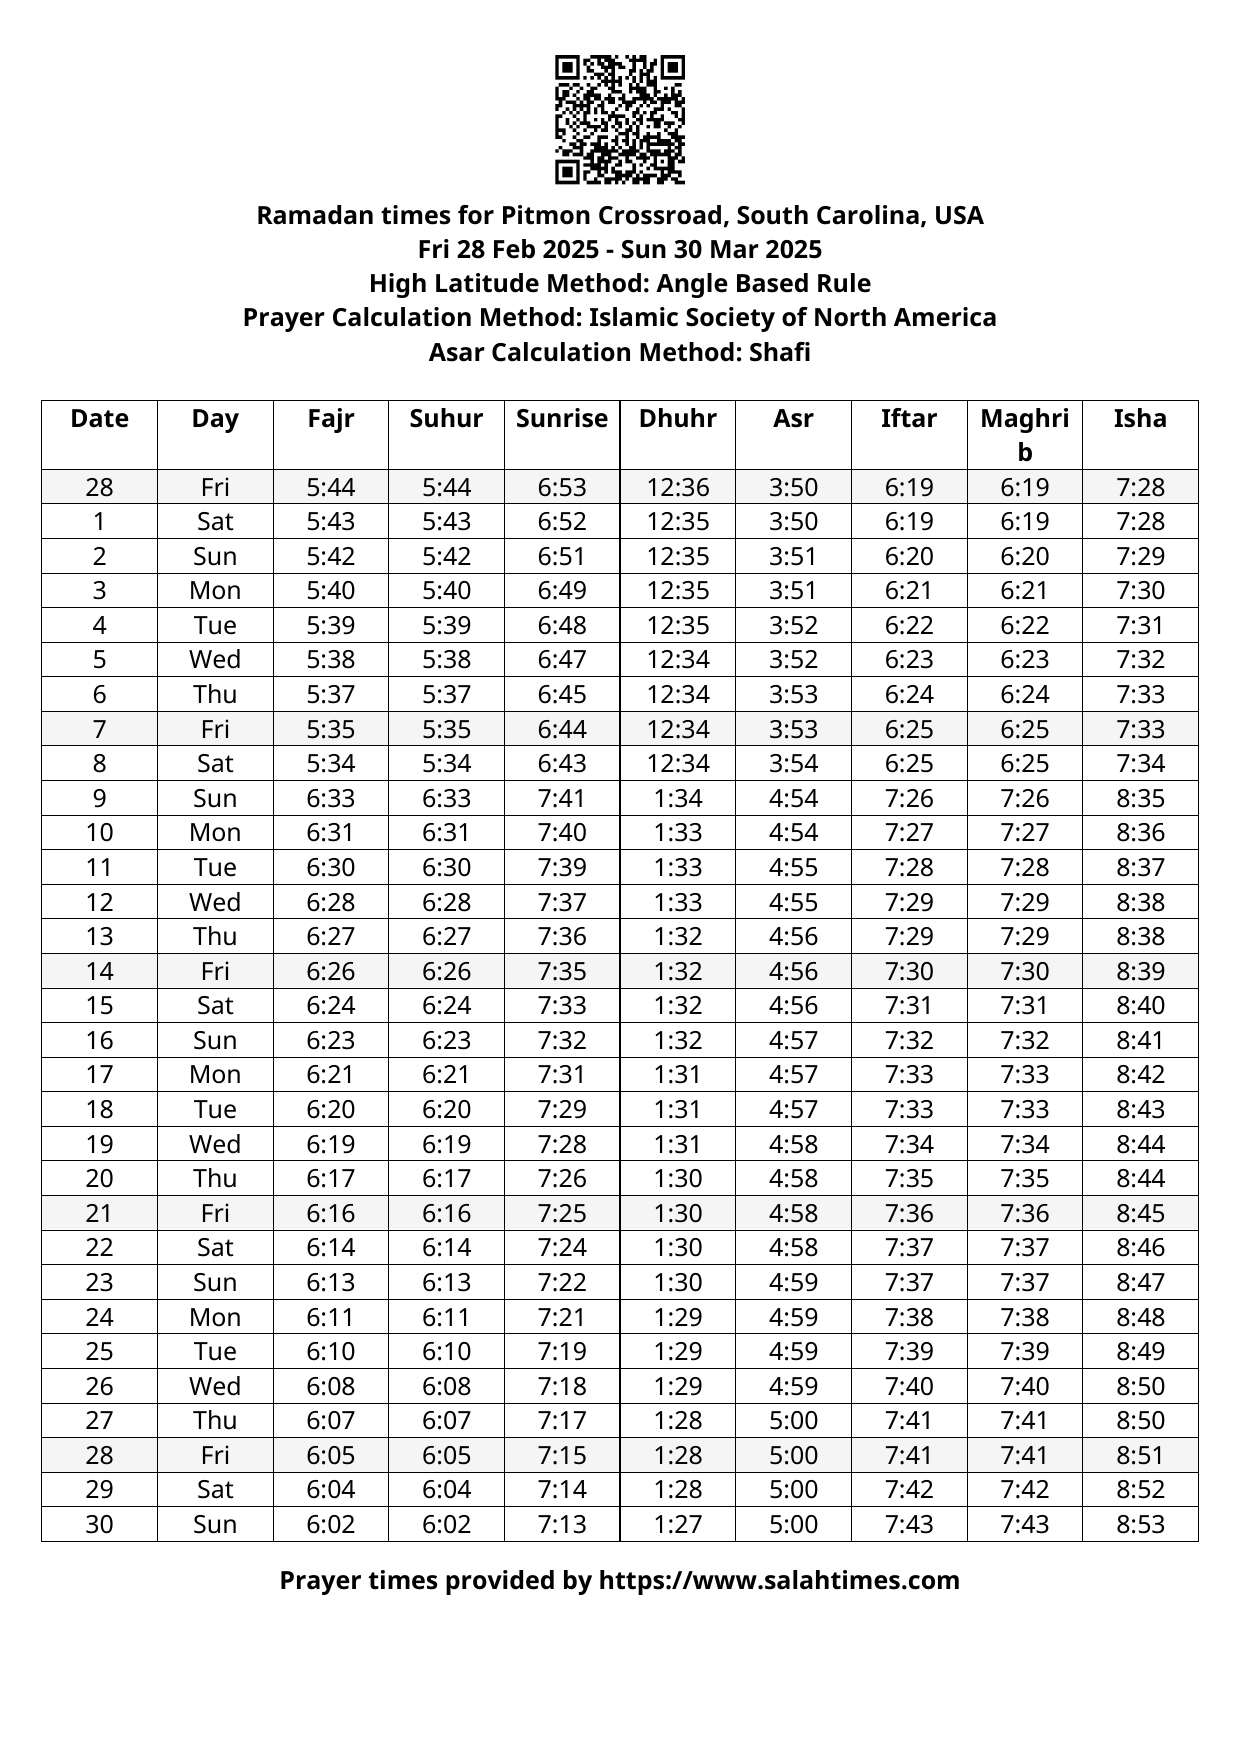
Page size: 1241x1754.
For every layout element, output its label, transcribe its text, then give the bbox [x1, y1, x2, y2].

table_cell 3:54 [736, 746, 851, 780]
table_cell 7:33 [1083, 677, 1198, 711]
table_cell Fri [158, 1438, 273, 1472]
table_cell 8:41 [1083, 1023, 1198, 1057]
table_cell 5:35 [389, 712, 504, 745]
table_cell 7:28 [852, 850, 967, 884]
table_cell 6:20 [389, 1092, 504, 1126]
table_cell 1:27 [621, 1507, 735, 1541]
table_cell 6:23 [274, 1023, 388, 1057]
table_cell Wed [158, 643, 273, 676]
table_cell 6:16 [389, 1196, 504, 1229]
table_cell 7:37 [968, 1231, 1082, 1264]
table_cell 7:34 [968, 1127, 1082, 1160]
table_cell 13 [42, 919, 157, 953]
table_cell 5:00 [736, 1473, 851, 1506]
table_cell Sun [158, 539, 273, 572]
table_cell Tue [158, 608, 273, 642]
table_cell 6:51 [505, 539, 619, 572]
table_cell 3:52 [736, 608, 851, 642]
table_cell 5:43 [274, 504, 388, 538]
table_cell 3 [42, 574, 157, 607]
table_cell 29 [42, 1473, 157, 1506]
table_cell 7:19 [505, 1334, 619, 1368]
table_cell 1:28 [621, 1438, 735, 1472]
table_cell 6:19 [968, 470, 1082, 503]
table_cell Fri [158, 954, 273, 987]
table_header Dhuhr [621, 401, 735, 469]
table_cell 5:38 [389, 643, 504, 676]
table_cell 6:23 [389, 1023, 504, 1057]
table_cell 4:55 [736, 885, 851, 918]
table_cell 7:37 [505, 885, 619, 918]
table_cell 5:37 [274, 677, 388, 711]
table_cell 6:31 [274, 816, 388, 849]
table_cell 7:40 [505, 816, 619, 849]
table_cell 18 [42, 1092, 157, 1126]
table_cell 7:31 [852, 989, 967, 1022]
table_cell 8:36 [1083, 816, 1198, 849]
table_cell 1:32 [621, 989, 735, 1022]
table_cell 5:42 [274, 539, 388, 572]
table_cell 6:28 [389, 885, 504, 918]
table_cell 6:53 [505, 470, 619, 503]
table_cell 25 [42, 1334, 157, 1368]
table_cell 12:34 [621, 746, 735, 780]
table_cell 6:27 [389, 919, 504, 953]
table_cell 7:32 [968, 1023, 1082, 1057]
table_cell 6:25 [852, 746, 967, 780]
table_cell 6:24 [968, 677, 1082, 711]
table_cell 6:45 [505, 677, 619, 711]
table_cell Sun [158, 781, 273, 814]
table_cell 7:28 [1083, 470, 1198, 503]
table_cell 7:29 [852, 885, 967, 918]
table_cell 8:45 [1083, 1196, 1198, 1229]
table_cell 28 [42, 470, 157, 503]
table_cell 7:27 [968, 816, 1082, 849]
table_cell Sat [158, 989, 273, 1022]
table_cell 11 [42, 850, 157, 884]
table_cell 7:42 [968, 1473, 1082, 1506]
table_cell 1:33 [621, 816, 735, 849]
table_cell 4:58 [736, 1231, 851, 1264]
table_cell 7:24 [505, 1231, 619, 1264]
table_cell 6:02 [389, 1507, 504, 1541]
table_cell 6:19 [852, 504, 967, 538]
table_cell 6:17 [389, 1161, 504, 1195]
table_cell 6:10 [274, 1334, 388, 1368]
table_cell 7:41 [852, 1404, 967, 1437]
table_cell 4:56 [736, 954, 851, 987]
table_cell 7:26 [505, 1161, 619, 1195]
table_cell 6:11 [389, 1300, 504, 1333]
table_header Suhur [389, 401, 504, 469]
table_cell 7:26 [852, 781, 967, 814]
table_cell 7:31 [968, 989, 1082, 1022]
table_cell 6:24 [274, 989, 388, 1022]
table_cell 6:25 [852, 712, 967, 745]
table_cell 7 [42, 712, 157, 745]
table_cell 7:22 [505, 1265, 619, 1299]
table_cell 4:54 [736, 781, 851, 814]
table_cell 6:13 [389, 1265, 504, 1299]
table_cell 8:50 [1083, 1369, 1198, 1402]
table_cell Fri [158, 712, 273, 745]
table_cell 6:27 [274, 919, 388, 953]
table_cell 8:40 [1083, 989, 1198, 1022]
table_cell 6:24 [852, 677, 967, 711]
table_cell 6:16 [274, 1196, 388, 1229]
table_cell 7:15 [505, 1438, 619, 1472]
picture [542, 41, 699, 198]
table_cell 6:21 [274, 1058, 388, 1091]
table_cell 8:51 [1083, 1438, 1198, 1472]
table_cell 1:30 [621, 1196, 735, 1229]
table_cell 20 [42, 1161, 157, 1195]
table_cell 14 [42, 954, 157, 987]
table_cell 7:36 [505, 919, 619, 953]
table_cell 6:52 [505, 504, 619, 538]
table_cell 7:29 [968, 919, 1082, 953]
table_cell 5:40 [389, 574, 504, 607]
table_cell 5:34 [274, 746, 388, 780]
table_cell 5:39 [274, 608, 388, 642]
table_cell Tue [158, 1092, 273, 1126]
table_cell 4:58 [736, 1127, 851, 1160]
text Fri 28 Feb 2025 - Sun 30 Mar 2025 [42, 232, 1198, 266]
table_cell 7:43 [852, 1507, 967, 1541]
table_cell 7:33 [968, 1092, 1082, 1126]
table_cell 7:41 [968, 1404, 1082, 1437]
table_cell 1:31 [621, 1127, 735, 1160]
table_cell 5:39 [389, 608, 504, 642]
table_cell Sat [158, 746, 273, 780]
table_cell 7:35 [968, 1161, 1082, 1195]
table_cell 6 [42, 677, 157, 711]
table_cell 4:59 [736, 1265, 851, 1299]
table_cell 1:28 [621, 1473, 735, 1506]
table_cell 7:35 [852, 1161, 967, 1195]
table_cell 6:14 [389, 1231, 504, 1264]
table_cell 6:02 [274, 1507, 388, 1541]
table_cell 9 [42, 781, 157, 814]
table_cell 7:39 [852, 1334, 967, 1368]
table_cell 6:04 [389, 1473, 504, 1506]
table_cell Sun [158, 1023, 273, 1057]
table_cell 19 [42, 1127, 157, 1160]
table_cell 16 [42, 1023, 157, 1057]
table_cell 7:29 [852, 919, 967, 953]
table_cell 7:41 [852, 1438, 967, 1472]
table_header Iftar [852, 401, 967, 469]
table_cell 7:30 [1083, 574, 1198, 607]
table_cell 6:04 [274, 1473, 388, 1506]
table_header Asr [736, 401, 851, 469]
table_cell 1:32 [621, 1023, 735, 1057]
text Asar Calculation Method: Shafi [42, 334, 1198, 368]
table_cell 7:25 [505, 1196, 619, 1229]
table_header Isha [1083, 401, 1198, 469]
table_cell 1:32 [621, 919, 735, 953]
table_cell 1:31 [621, 1092, 735, 1126]
table_cell 6:11 [274, 1300, 388, 1333]
table_cell 4:59 [736, 1300, 851, 1333]
table_cell 3:52 [736, 643, 851, 676]
table_cell 7:33 [852, 1058, 967, 1091]
table_cell 6:17 [274, 1161, 388, 1195]
table_cell 6:33 [389, 781, 504, 814]
table_cell 5:00 [736, 1438, 851, 1472]
text Prayer Calculation Method: Islamic Society of North America [42, 300, 1198, 334]
table_cell 28 [42, 1438, 157, 1472]
text High Latitude Method: Angle Based Rule [42, 266, 1198, 300]
table_cell 6:43 [505, 746, 619, 780]
table_cell 6:26 [389, 954, 504, 987]
table_cell 7:31 [505, 1058, 619, 1091]
table_cell 6:25 [968, 746, 1082, 780]
table_cell Sun [158, 1507, 273, 1541]
table_cell 1:29 [621, 1334, 735, 1368]
table_cell 6:26 [274, 954, 388, 987]
table_cell 24 [42, 1300, 157, 1333]
table_cell 7:42 [852, 1473, 967, 1506]
table_cell Thu [158, 677, 273, 711]
table_cell 15 [42, 989, 157, 1022]
table_cell 8:35 [1083, 781, 1198, 814]
table_cell Tue [158, 1334, 273, 1368]
table_cell 7:37 [852, 1265, 967, 1299]
table_cell Mon [158, 1058, 273, 1091]
table_cell 5:37 [389, 677, 504, 711]
table_cell 5:40 [274, 574, 388, 607]
table_cell 6:33 [274, 781, 388, 814]
table_cell 8 [42, 746, 157, 780]
table_cell Thu [158, 919, 273, 953]
table_cell 12:34 [621, 712, 735, 745]
table_cell 7:13 [505, 1507, 619, 1541]
table_cell 4:56 [736, 989, 851, 1022]
table_cell 6:28 [274, 885, 388, 918]
table_cell 8:52 [1083, 1473, 1198, 1506]
table_cell 3:50 [736, 504, 851, 538]
table_cell 7:32 [505, 1023, 619, 1057]
table_cell 5:34 [389, 746, 504, 780]
text Prayer times provided by https://www.salahtimes.com [42, 1563, 1198, 1597]
table_cell 6:07 [274, 1404, 388, 1437]
table_cell 6:19 [274, 1127, 388, 1160]
table_cell 8:49 [1083, 1334, 1198, 1368]
table_cell 6:08 [274, 1369, 388, 1402]
table_cell 3:53 [736, 677, 851, 711]
table_cell 1:29 [621, 1369, 735, 1402]
table_cell 7:33 [852, 1092, 967, 1126]
table_header Maghrib [968, 401, 1082, 469]
table_cell 6:21 [389, 1058, 504, 1091]
table_cell 5 [42, 643, 157, 676]
table_cell 6:20 [274, 1092, 388, 1126]
table_cell 12:36 [621, 470, 735, 503]
table_cell 6:14 [274, 1231, 388, 1264]
table_cell 6:22 [968, 608, 1082, 642]
table_cell 12:35 [621, 574, 735, 607]
table_cell 4:57 [736, 1058, 851, 1091]
table_cell Wed [158, 885, 273, 918]
table_cell 22 [42, 1231, 157, 1264]
table_cell 7:28 [968, 850, 1082, 884]
table_cell Sat [158, 504, 273, 538]
table_cell 6:19 [852, 470, 967, 503]
table_cell 8:48 [1083, 1300, 1198, 1333]
table_cell 6:23 [852, 643, 967, 676]
table_cell 23 [42, 1265, 157, 1299]
table_cell 12:34 [621, 677, 735, 711]
table_cell 3:51 [736, 574, 851, 607]
table_cell 6:24 [389, 989, 504, 1022]
table_cell 7:33 [1083, 712, 1198, 745]
table_cell 4:55 [736, 850, 851, 884]
table_cell 1:34 [621, 781, 735, 814]
table_cell 7:26 [968, 781, 1082, 814]
table_cell 6:47 [505, 643, 619, 676]
table_cell 12:35 [621, 539, 735, 572]
table_cell 8:50 [1083, 1404, 1198, 1437]
table_cell 6:08 [389, 1369, 504, 1402]
table_cell 8:37 [1083, 850, 1198, 884]
table_cell 7:36 [968, 1196, 1082, 1229]
table_cell 8:39 [1083, 954, 1198, 987]
table_cell 7:43 [968, 1507, 1082, 1541]
table_cell 7:41 [968, 1438, 1082, 1472]
table_cell 7:35 [505, 954, 619, 987]
table_cell 30 [42, 1507, 157, 1541]
table_cell 10 [42, 816, 157, 849]
table_cell 7:39 [968, 1334, 1082, 1368]
table_cell 4 [42, 608, 157, 642]
table_cell Fri [158, 1196, 273, 1229]
table_cell 6:25 [968, 712, 1082, 745]
table_cell 7:28 [1083, 504, 1198, 538]
table_cell 4:54 [736, 816, 851, 849]
table_cell 4:57 [736, 1023, 851, 1057]
table_cell 5:43 [389, 504, 504, 538]
table_cell 7:41 [505, 781, 619, 814]
table_header Date [42, 401, 157, 469]
table_header Fajr [274, 401, 388, 469]
table_cell Wed [158, 1127, 273, 1160]
table_cell 6:22 [852, 608, 967, 642]
table_cell Mon [158, 574, 273, 607]
table_cell 6:07 [389, 1404, 504, 1437]
table_cell Sat [158, 1231, 273, 1264]
table_cell 26 [42, 1369, 157, 1402]
table_cell 27 [42, 1404, 157, 1437]
table_cell 7:28 [505, 1127, 619, 1160]
table_cell 8:43 [1083, 1092, 1198, 1126]
table_cell 7:40 [968, 1369, 1082, 1402]
table_cell 1:29 [621, 1300, 735, 1333]
table_cell 6:05 [274, 1438, 388, 1472]
table_header Day [158, 401, 273, 469]
text Ramadan times for Pitmon Crossroad, South Carolina, USA [42, 198, 1198, 232]
table_cell 8:44 [1083, 1161, 1198, 1195]
table_cell 7:40 [852, 1369, 967, 1402]
table_cell 1:30 [621, 1265, 735, 1299]
table_cell 1:30 [621, 1231, 735, 1264]
table_cell 3:53 [736, 712, 851, 745]
table_cell 6:30 [389, 850, 504, 884]
table_cell 5:44 [274, 470, 388, 503]
table_cell Mon [158, 816, 273, 849]
table_cell 7:29 [968, 885, 1082, 918]
table_cell Thu [158, 1161, 273, 1195]
table_cell 4:59 [736, 1369, 851, 1402]
table_cell 12 [42, 885, 157, 918]
table_cell 1:28 [621, 1404, 735, 1437]
table_cell 7:32 [1083, 643, 1198, 676]
table_cell 1 [42, 504, 157, 538]
table_cell 8:44 [1083, 1127, 1198, 1160]
table_cell 7:27 [852, 816, 967, 849]
table_cell 3:51 [736, 539, 851, 572]
table_cell 3:50 [736, 470, 851, 503]
table_cell 6:30 [274, 850, 388, 884]
table_header Sunrise [505, 401, 619, 469]
table_cell 4:58 [736, 1196, 851, 1229]
table_cell 8:47 [1083, 1265, 1198, 1299]
table_cell 12:34 [621, 643, 735, 676]
table_cell 6:23 [968, 643, 1082, 676]
table_cell 8:46 [1083, 1231, 1198, 1264]
table_cell 7:33 [968, 1058, 1082, 1091]
table_cell Mon [158, 1300, 273, 1333]
table_cell 21 [42, 1196, 157, 1229]
table_cell Sun [158, 1265, 273, 1299]
table_cell 17 [42, 1058, 157, 1091]
table_cell 6:48 [505, 608, 619, 642]
table_cell 7:32 [852, 1023, 967, 1057]
table_cell 7:18 [505, 1369, 619, 1402]
table_cell 5:35 [274, 712, 388, 745]
table_cell Thu [158, 1404, 273, 1437]
table_cell 12:35 [621, 504, 735, 538]
table_cell 7:36 [852, 1196, 967, 1229]
table_cell 7:38 [968, 1300, 1082, 1333]
table_cell 7:31 [1083, 608, 1198, 642]
table_cell 6:21 [852, 574, 967, 607]
table_cell 5:42 [389, 539, 504, 572]
table_cell 1:30 [621, 1161, 735, 1195]
table_cell 1:33 [621, 850, 735, 884]
table_cell 7:33 [505, 989, 619, 1022]
table_cell Fri [158, 470, 273, 503]
table_cell 5:38 [274, 643, 388, 676]
table_cell 5:44 [389, 470, 504, 503]
table_cell 6:21 [968, 574, 1082, 607]
table_cell 6:31 [389, 816, 504, 849]
table_cell 5:00 [736, 1507, 851, 1541]
table_cell 8:42 [1083, 1058, 1198, 1091]
table_cell Wed [158, 1369, 273, 1402]
table_cell 6:19 [968, 504, 1082, 538]
table_cell 1:33 [621, 885, 735, 918]
table_cell 6:05 [389, 1438, 504, 1472]
table_cell 7:34 [852, 1127, 967, 1160]
table_cell 6:20 [852, 539, 967, 572]
table_cell 7:39 [505, 850, 619, 884]
table_cell 4:58 [736, 1161, 851, 1195]
table_cell 12:35 [621, 608, 735, 642]
table_cell 6:44 [505, 712, 619, 745]
table_cell 7:30 [968, 954, 1082, 987]
table_cell 4:59 [736, 1334, 851, 1368]
table_cell 5:00 [736, 1404, 851, 1437]
table_cell 4:56 [736, 919, 851, 953]
table_cell 7:21 [505, 1300, 619, 1333]
table_cell 7:14 [505, 1473, 619, 1506]
table_cell Sat [158, 1473, 273, 1506]
table_cell 1:31 [621, 1058, 735, 1091]
table_cell 6:13 [274, 1265, 388, 1299]
table_cell 7:38 [852, 1300, 967, 1333]
table_cell 7:37 [852, 1231, 967, 1264]
table_cell 8:38 [1083, 885, 1198, 918]
table_cell 7:34 [1083, 746, 1198, 780]
table_cell 7:17 [505, 1404, 619, 1437]
table_cell 4:57 [736, 1092, 851, 1126]
table_cell 6:10 [389, 1334, 504, 1368]
table_cell 8:38 [1083, 919, 1198, 953]
table_cell Tue [158, 850, 273, 884]
table_cell 6:20 [968, 539, 1082, 572]
table_cell 7:29 [505, 1092, 619, 1126]
table_cell 8:53 [1083, 1507, 1198, 1541]
table_cell 7:29 [1083, 539, 1198, 572]
table_cell 1:32 [621, 954, 735, 987]
table_cell 7:30 [852, 954, 967, 987]
table_cell 7:37 [968, 1265, 1082, 1299]
table_cell 2 [42, 539, 157, 572]
table_cell 6:19 [389, 1127, 504, 1160]
table_cell 6:49 [505, 574, 619, 607]
